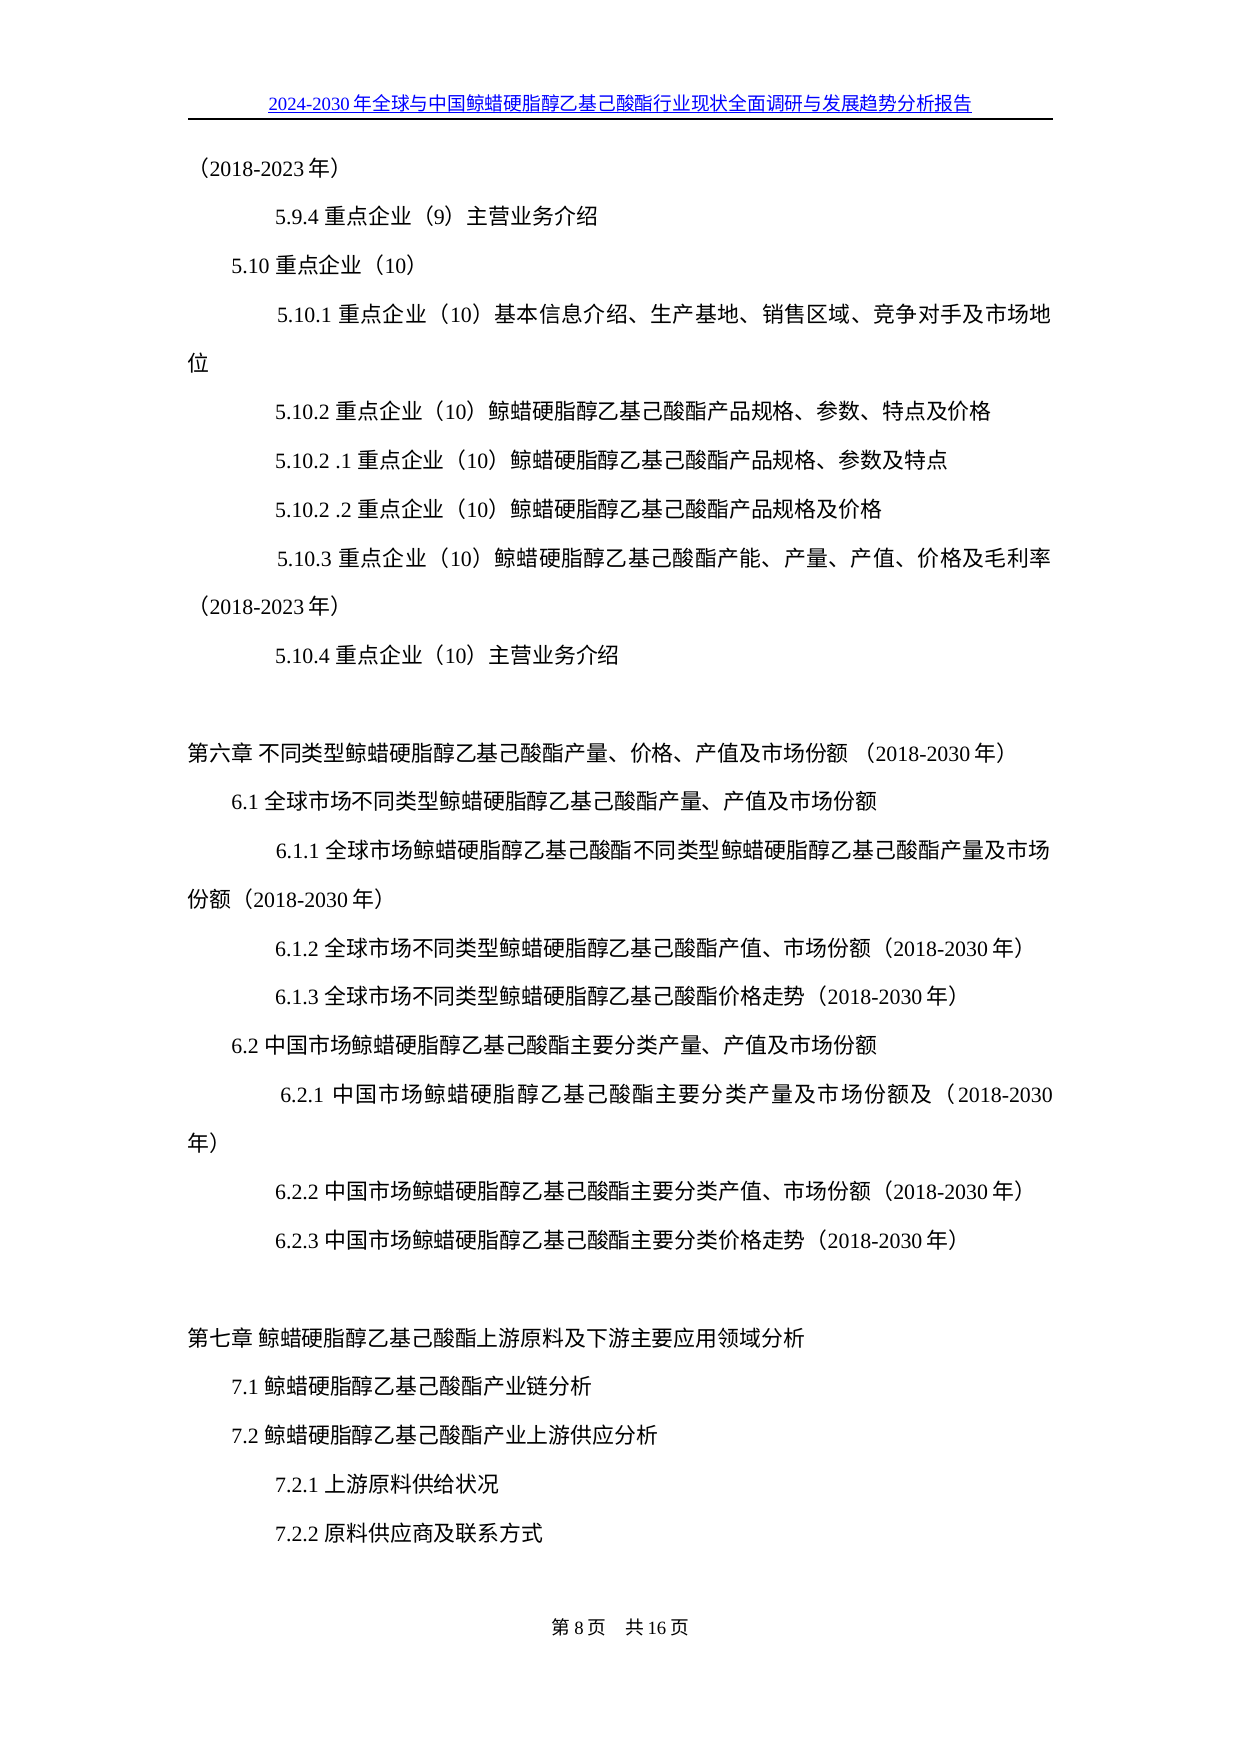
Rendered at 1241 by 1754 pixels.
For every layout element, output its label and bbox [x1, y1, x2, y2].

text [187, 150, 1053, 1548]
